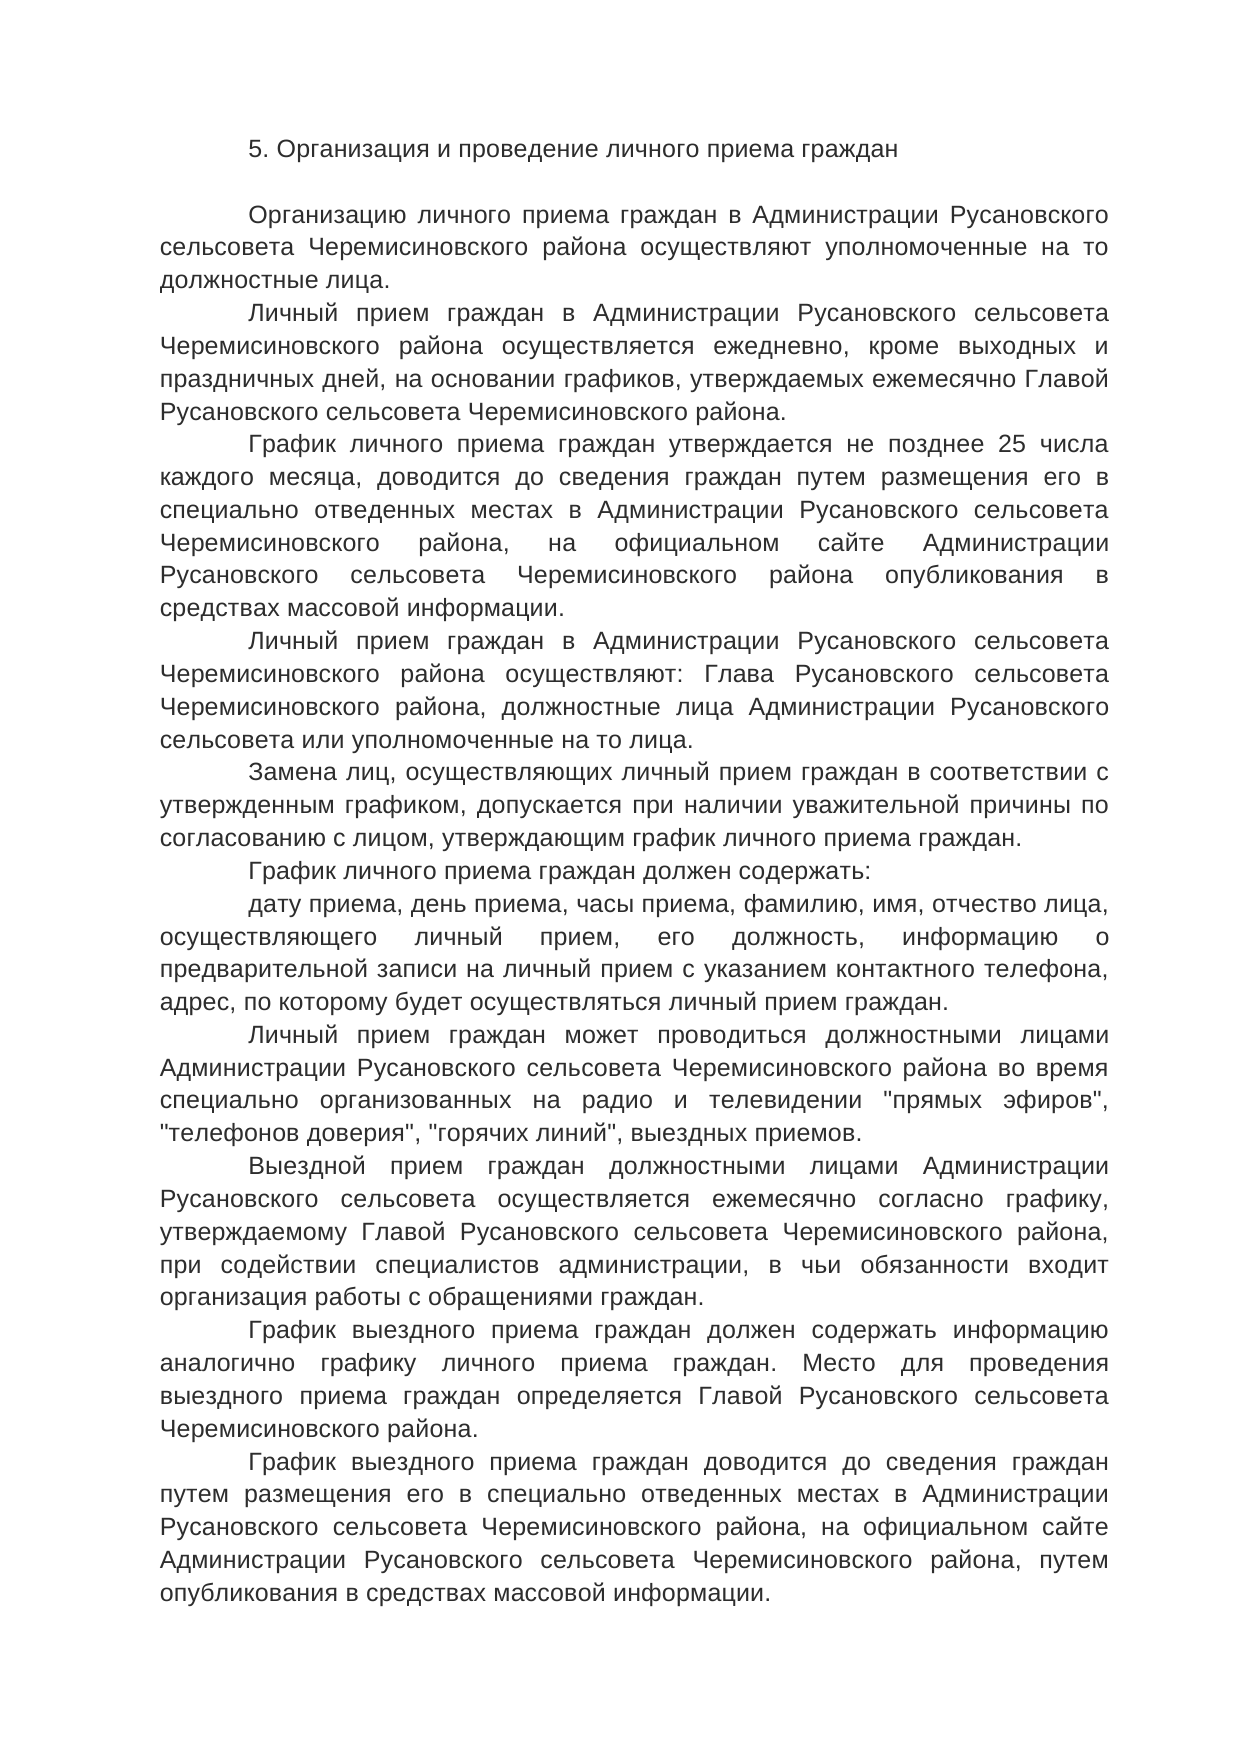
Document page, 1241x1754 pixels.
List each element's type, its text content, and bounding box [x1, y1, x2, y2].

text Личный прием граждан может проводиться должностными лицами Администрации Русановского сельсовета Черемисиновского района во время специально организованных на радио и телевидении "прямых эфиров", "телефонов доверия", "горячих линий", выездных приемов. [159, 1016, 1110, 1147]
text График личного приема граждан должен содержать: [159, 852, 1110, 884]
text Личный прием граждан в Администрации Русановского сельсовета Черемисиновского района осуществляют: Глава Русановского сельсовета Черемисиновского района, должностные лица Администрации Русановского сельсовета или уполномоченные на то лица. [159, 622, 1110, 753]
text дату приема, день приема, часы приема, фамилию, имя, отчество лица, осуществляющего личный прием, его должность, информацию о предварительной записи на личный прием с указанием контактного телефона, адрес, по которому будет осуществляться личный прием граждан. [159, 884, 1110, 1016]
text График выездного приема граждан должен содержать информацию аналогично графику личного приема граждан. Место для проведения выездного приема граждан определяется Главой Русановского сельсовета Черемисиновского района. [159, 1311, 1110, 1442]
text Организацию личного приема граждан в Администрации Русановского сельсовета Черемисиновского района осуществляют уполномоченные на то должностные лица. [159, 196, 1110, 294]
text Замена лиц, осуществляющих личный прием граждан в соответствии с утвержденным графиком, допускается при наличии уважительной причины по согласованию с лицом, утверждающим график личного приема граждан. [159, 753, 1110, 852]
text Выездной прием граждан должностными лицами Администрации Русановского сельсовета осуществляется ежемесячно согласно графику, утверждаемому Главой Русановского сельсовета Черемисиновского района, при содействии специалистов администрации, в чьи обязанности входит организация работы с обращениями граждан. [159, 1147, 1110, 1311]
text Личный прием граждан в Администрации Русановского сельсовета Черемисиновского района осуществляется ежедневно, кроме выходных и праздничных дней, на основании графиков, утверждаемых ежемесячно Главой Русановского сельсовета Черемисиновского района. [159, 294, 1110, 425]
text График выездного приема граждан доводится до сведения граждан путем размещения его в специально отведенных местах в Администрации Русановского сельсовета Черемисиновского района, на официальном сайте Администрации Русановского сельсовета Черемисиновского района, путем опубликования в средствах массовой информации. [159, 1442, 1110, 1606]
text График личного приема граждан утверждается не позднее 25 числа каждого месяца, доводится до сведения граждан путем размещения его в специально отведенных местах в Администрации Русановского сельсовета Черемисиновского района, на официальном сайте Администрации Русановского сельсовета Черемисиновского района опубликования в средствах массовой информации. [159, 425, 1110, 622]
text 5. Организация и проведение личного приема граждан [159, 130, 1110, 163]
